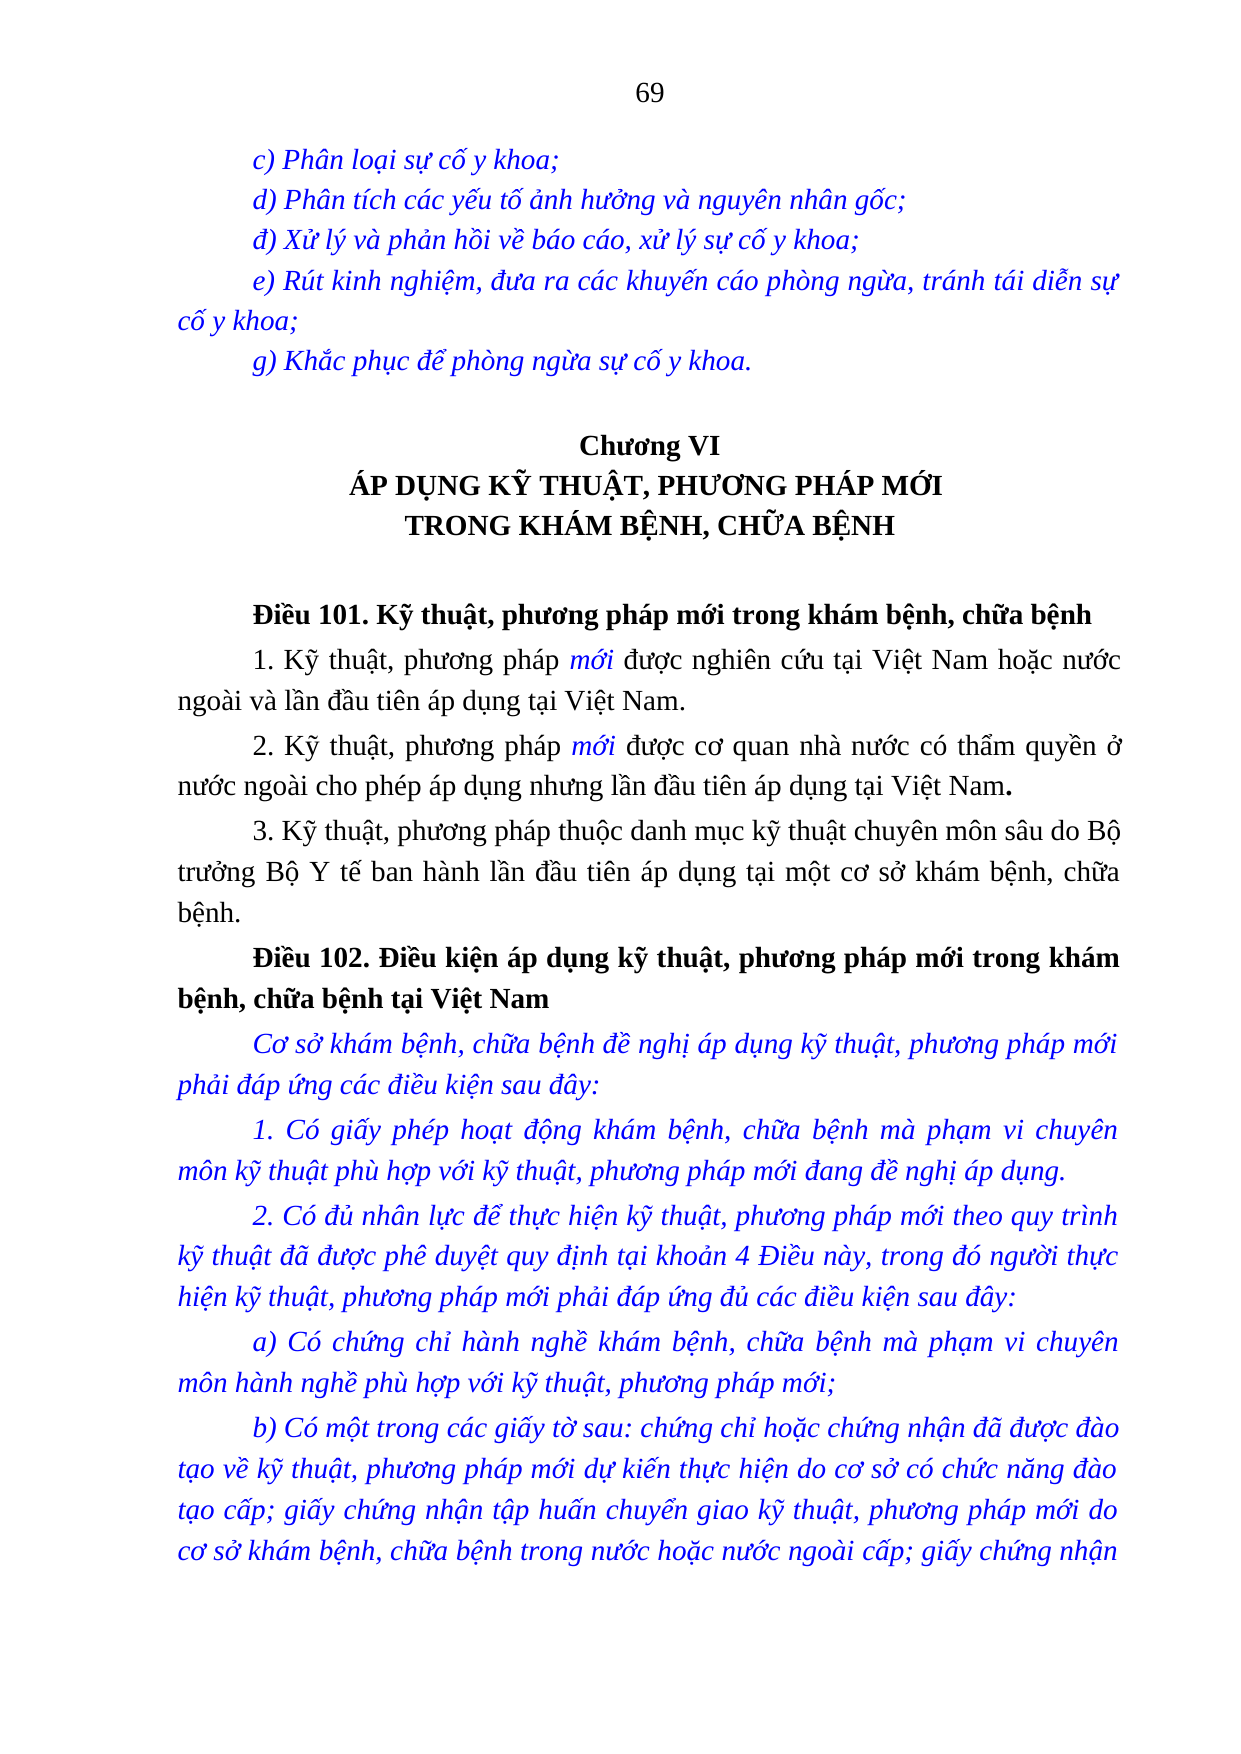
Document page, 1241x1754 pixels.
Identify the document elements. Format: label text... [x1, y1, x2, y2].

text e) Rút kinh nghiệm, đưa ra các khuyến cáo phòng ngừa, tránh tái diễn sự cố y khoa; [177, 263, 1122, 336]
text đ) Xử lý và phản hồi về báo cáo, xử lý sự cố y khoa; [177, 222, 1122, 256]
text Chương VI ÁP DỤNG KỸ THUẬT, PHƯƠNG PHÁP MỚI TRONG KHÁM BỆNH, CHỮA BỆNH [177, 428, 1122, 542]
text c) Phân loại sự cố y khoa; [177, 142, 1122, 176]
subtitle Điều 102. Điều kiện áp dụng kỹ thuật, phương pháp mới trong khám bệnh, chữa bệnh tại Việt Nam [177, 940, 1122, 1014]
text 2. Có đủ nhân lực để thực hiện kỹ thuật, phương pháp mới theo quy trình kỹ thuật đã được phê duyệt quy định tại khoản 4 Điều này, trong đó người thực hiện kỹ thuật, phương pháp mới phải đáp ứng đủ các điều kiện sau đây: [177, 1198, 1122, 1313]
subtitle Điều 101. Kỹ thuật, phương pháp mới trong khám bệnh, chữa bệnh [177, 597, 1122, 630]
text 1. Có giấy phép hoạt động khám bệnh, chữa bệnh mà phạm vi chuyên môn kỹ thuật phù hợp với kỹ thuật, phương pháp mới đang đề nghị áp dụng. [177, 1112, 1122, 1186]
text 3. Kỹ thuật, phương pháp thuộc danh mục kỹ thuật chuyên môn sâu do Bộ trưởng Bộ Y tế ban hành lần đầu tiên áp dụng tại một cơ sở khám bệnh, chữa bệnh. [177, 813, 1122, 929]
text g) Khắc phục để phòng ngừa sự cố y khoa. [177, 343, 1122, 377]
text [177, 1410, 1122, 1566]
text a) Có chứng chỉ hành nghề khám bệnh, chữa bệnh mà phạm vi chuyên môn hành nghề phù hợp với kỹ thuật, phương pháp mới; [177, 1324, 1122, 1399]
text d) Phân tích các yếu tố ảnh hưởng và nguyên nhân gốc; [177, 182, 1122, 216]
text 1. Kỹ thuật, phương pháp mới được nghiên cứu tại Việt Nam hoặc nước ngoài và lần đầu tiên áp dụng tại Việt Nam. [177, 642, 1122, 716]
text 2. Kỹ thuật, phương pháp mới được cơ quan nhà nước có thẩm quyền ở nước ngoài cho phép áp dụng nhưng lần đầu tiên áp dụng tại Việt Nam. [177, 728, 1122, 802]
text Cơ sở khám bệnh, chữa bệnh đề nghị áp dụng kỹ thuật, phương pháp mới phải đáp ứng các điều kiện sau đây: [177, 1026, 1122, 1100]
